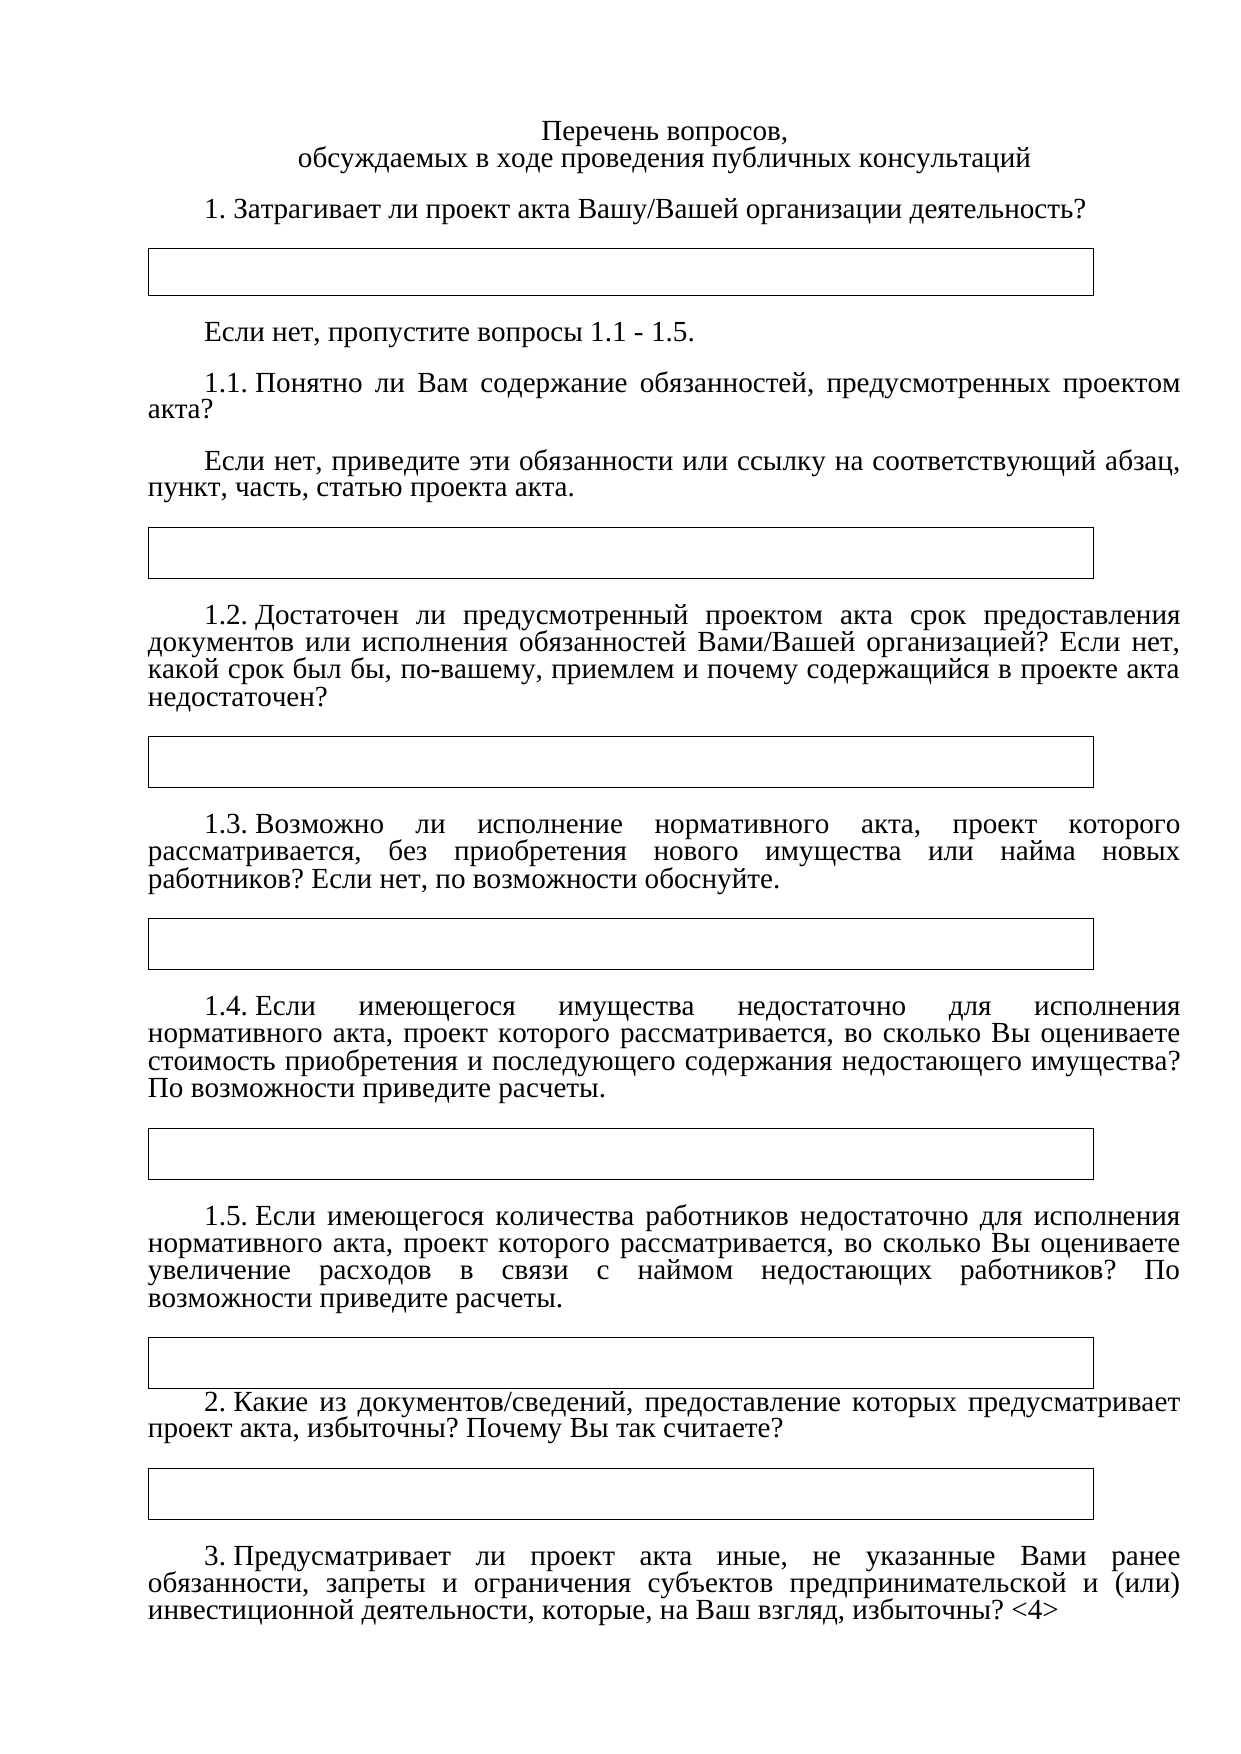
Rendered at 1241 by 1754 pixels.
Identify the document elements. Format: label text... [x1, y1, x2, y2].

table_header [149, 737, 1093, 787]
text 3. Предусматривает ли проект акта иные, не указанные Вами ранее обязанности, запреты и ограничения субъектов предпринимательской и (или) инвестиционной деятельности, которые, на Ваш взгляд, избыточны? <4> [148, 1543, 1181, 1626]
table_header [149, 1469, 1093, 1519]
table_header [149, 1338, 1093, 1388]
text 1.3. Возможно ли исполнение нормативного акта, проект которого рассматривается, без приобретения нового имущества или найма новых работников? Если нет, по возможности обоснуйте. [148, 812, 1181, 894]
text 1.5. Если имеющегося количества работников недостаточно для исполнения нормативного акта, проект которого рассматривается, во сколько Вы оцениваете увеличение расходов в связи с наймом недостающих работников? По возможности приведите расчеты. [148, 1203, 1181, 1313]
text Перечень вопросов, [148, 118, 1181, 146]
table_header [149, 1129, 1093, 1178]
table_header [149, 919, 1093, 969]
text Если нет, приведите эти обязанности или ссылку на соответствующий абзац, пункт, часть, статью проекта акта. [148, 448, 1181, 503]
text 1.2. Достаточен ли предусмотренный проектом акта срок предоставления документов или исполнения обязанностей Вами/Вашей организацией? Если нет, какой срок был бы, по-вашему, приемлем и почему содержащийся в проекте акта недостаточен? [148, 602, 1181, 713]
text 1.4. Если имеющегося имущества недостаточно для исполнения нормативного акта, проект которого рассматривается, во сколько Вы оцениваете стоимость приобретения и последующего содержания недостающего имущества? По возможности приведите расчеты. [148, 994, 1181, 1104]
text обсуждаемых в ходе проведения публичных консультаций [148, 146, 1181, 173]
table_header [149, 528, 1093, 578]
table_header [149, 249, 1093, 295]
text 1.1. Понятно ли Вам содержание обязанностей, предусмотренных проектом акта? [148, 370, 1181, 425]
text 1. Затрагивает ли проект акта Вашу/Вашей организации деятельность? [148, 197, 1181, 224]
text 2. Какие из документов/сведений, предоставление которых предусматривает проект акта, избыточны? Почему Вы так считаете? [148, 1389, 1181, 1444]
text Если нет, пропустите вопросы 1.1 - 1.5. [148, 319, 1181, 347]
